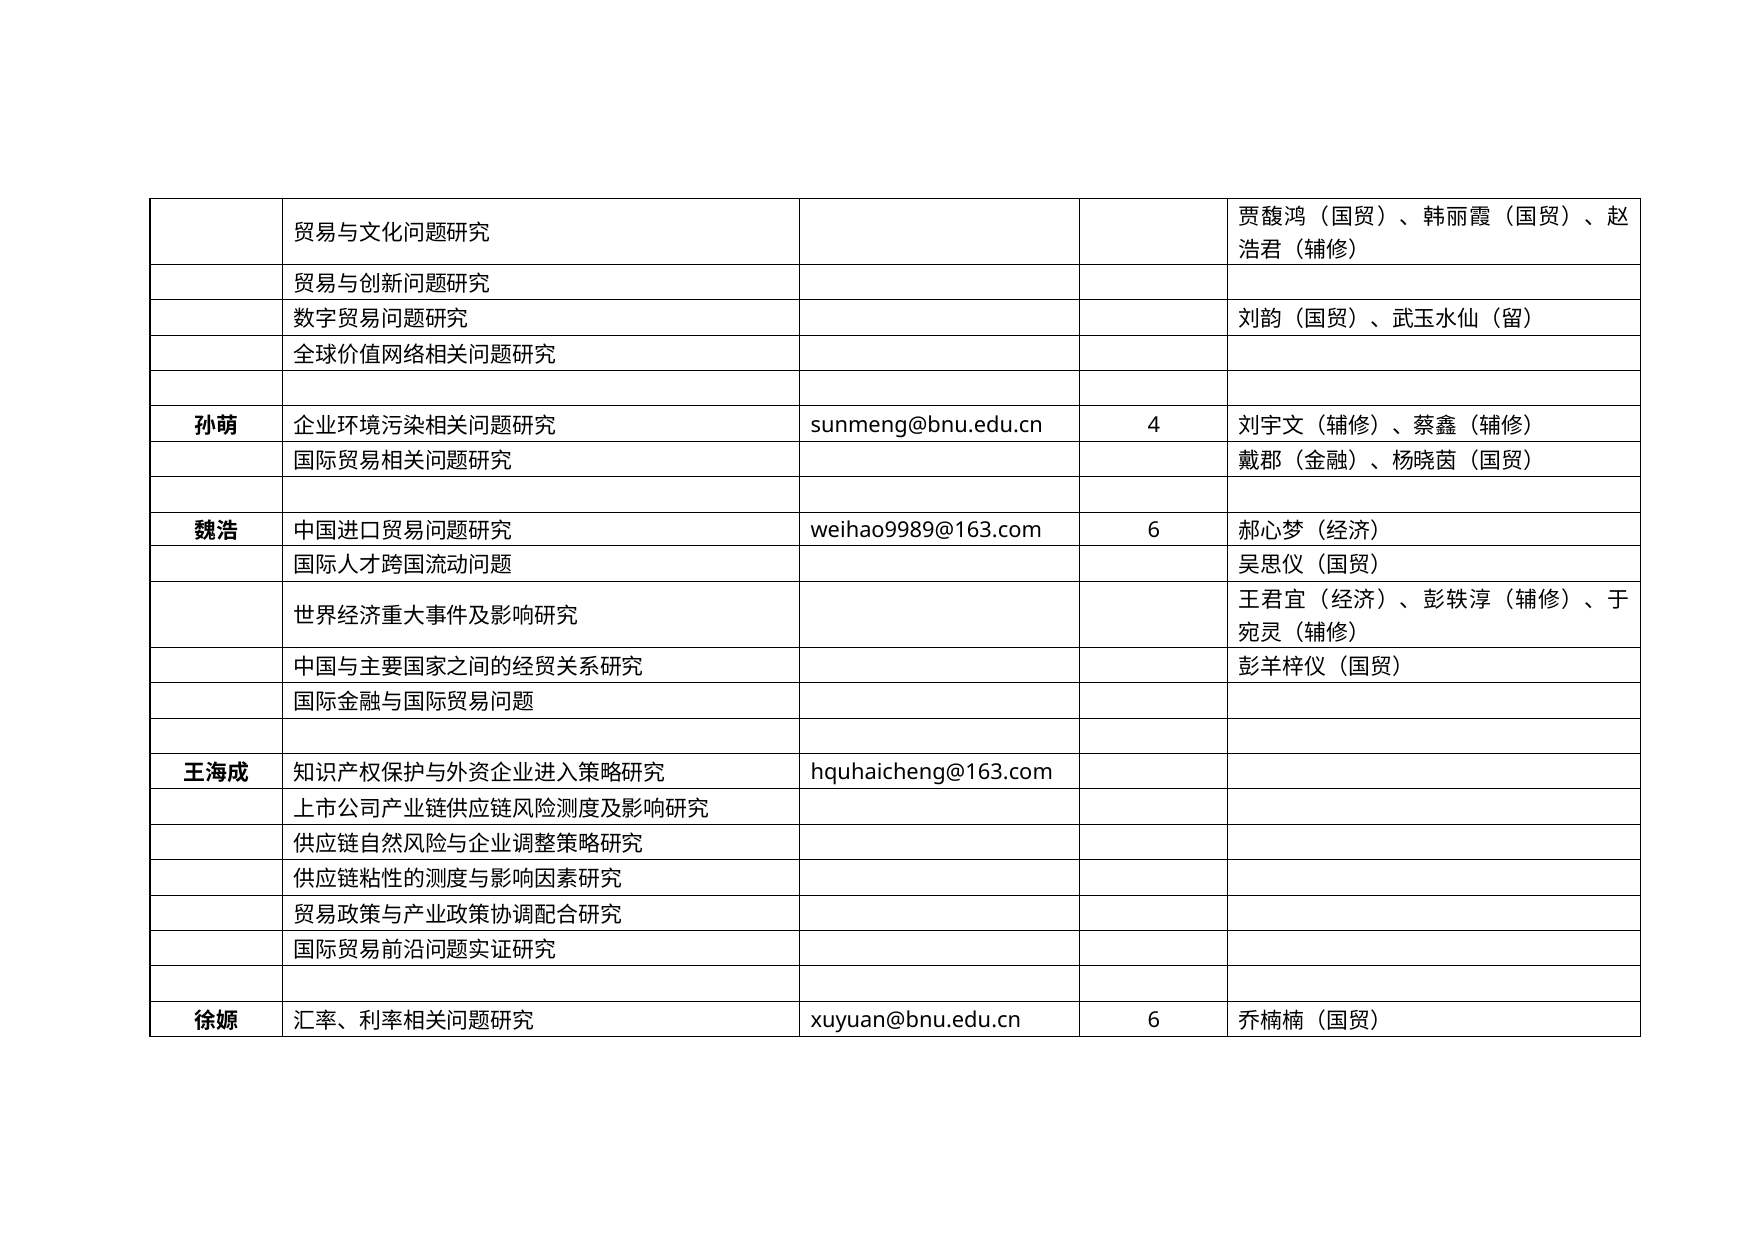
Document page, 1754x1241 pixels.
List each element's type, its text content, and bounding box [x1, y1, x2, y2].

table_cell [1228, 754, 1640, 788]
table_cell [800, 265, 1079, 299]
table_cell [1080, 582, 1227, 647]
table_cell 上市公司产业链供应链风险测度及影响研究 [283, 789, 799, 824]
table_cell [151, 860, 282, 894]
table_cell [1080, 265, 1227, 299]
table_cell [151, 582, 282, 647]
table_cell [1228, 966, 1640, 1001]
table_cell 中国与主要国家之间的经贸关系研究 [283, 648, 799, 682]
table_cell 徐嫄 [151, 1002, 282, 1036]
table_cell 国际贸易相关问题研究 [283, 442, 799, 476]
table_cell 乔楠楠（国贸） [1228, 1002, 1640, 1036]
table_cell [1080, 371, 1227, 405]
table_cell 贸易政策与产业政策协调配合研究 [283, 896, 799, 930]
table_cell [1080, 860, 1227, 894]
table_cell [800, 825, 1079, 859]
table_cell [1228, 896, 1640, 930]
table_cell [800, 546, 1079, 581]
table_cell 供应链粘性的测度与影响因素研究 [283, 860, 799, 894]
table_cell [1080, 789, 1227, 824]
table_cell [1080, 546, 1227, 581]
table_cell weihao9989@163.com [800, 513, 1079, 545]
table_cell [1080, 300, 1227, 334]
table_cell [1080, 719, 1227, 753]
table_cell [800, 648, 1079, 682]
table_cell [1080, 683, 1227, 717]
table_cell 贸易与文化问题研究 [283, 199, 799, 264]
table_cell [151, 371, 282, 405]
table_cell 4 [1080, 406, 1227, 441]
table_cell 王君宜（经济）、彭轶淳（辅修）、于宛灵（辅修） [1228, 582, 1640, 647]
table_cell [151, 931, 282, 965]
table_cell 刘宇文（辅修）、蔡鑫（辅修） [1228, 406, 1640, 441]
table_cell [1228, 825, 1640, 859]
table_cell 王海成 [151, 754, 282, 788]
table_cell [151, 825, 282, 859]
table_cell hquhaicheng@163.com [800, 754, 1079, 788]
table_cell [1080, 199, 1227, 264]
table_cell 国际贸易前沿问题实证研究 [283, 931, 799, 965]
table_cell 企业环境污染相关问题研究 [283, 406, 799, 441]
table_cell [1080, 754, 1227, 788]
table_cell [1080, 648, 1227, 682]
table_cell [800, 442, 1079, 476]
table_cell 贸易与创新问题研究 [283, 265, 799, 299]
table_cell [800, 300, 1079, 334]
table_cell 知识产权保护与外资企业进入策略研究 [283, 754, 799, 788]
table_cell [1228, 931, 1640, 965]
table_cell [800, 896, 1079, 930]
table_cell [1080, 896, 1227, 930]
table_cell 汇率、利率相关问题研究 [283, 1002, 799, 1036]
table_cell 6 [1080, 1002, 1227, 1036]
table_cell [283, 371, 799, 405]
table_cell [283, 477, 799, 512]
table_cell [800, 683, 1079, 717]
table_cell [151, 683, 282, 717]
table_cell 郝心梦（经济） [1228, 513, 1640, 545]
table_cell [800, 477, 1079, 512]
table_cell 戴郡（金融）、杨晓茵（国贸） [1228, 442, 1640, 476]
table_cell [283, 719, 799, 753]
table_cell [800, 789, 1079, 824]
table_cell [1080, 931, 1227, 965]
table_cell [151, 896, 282, 930]
table_cell [151, 336, 282, 370]
table_cell [151, 789, 282, 824]
table_cell [800, 582, 1079, 647]
table_cell [800, 931, 1079, 965]
table_cell [800, 199, 1079, 264]
table_cell 刘韵（国贸）、武玉水仙（留） [1228, 300, 1640, 334]
table_cell [1228, 371, 1640, 405]
table_cell 6 [1080, 513, 1227, 545]
table_cell [1080, 442, 1227, 476]
table_cell [1228, 683, 1640, 717]
table_cell [283, 966, 799, 1001]
table_cell 全球价值网络相关问题研究 [283, 336, 799, 370]
table_cell sunmeng@bnu.edu.cn [800, 406, 1079, 441]
table_cell [151, 546, 282, 581]
table_cell [151, 300, 282, 334]
table_cell [800, 966, 1079, 1001]
table_cell [1228, 719, 1640, 753]
table_cell [151, 719, 282, 753]
table_cell [800, 860, 1079, 894]
table_cell 贾馥鸿（国贸）、韩丽霞（国贸）、赵浩君（辅修） [1228, 199, 1640, 264]
table_cell 彭羊梓仪（国贸） [1228, 648, 1640, 682]
table_cell [1228, 860, 1640, 894]
table_cell [800, 371, 1079, 405]
table_cell 供应链自然风险与企业调整策略研究 [283, 825, 799, 859]
table_cell [151, 477, 282, 512]
table_cell [1080, 336, 1227, 370]
table_cell xuyuan@bnu.edu.cn [800, 1002, 1079, 1036]
table_cell 国际人才跨国流动问题 [283, 546, 799, 581]
table_cell 吴思仪（国贸） [1228, 546, 1640, 581]
table_cell [151, 199, 282, 264]
table_cell [151, 966, 282, 1001]
table_cell 数字贸易问题研究 [283, 300, 799, 334]
table_cell 国际金融与国际贸易问题 [283, 683, 799, 717]
table_cell [1228, 336, 1640, 370]
table_cell [151, 442, 282, 476]
table_cell [1080, 966, 1227, 1001]
table_cell [1228, 477, 1640, 512]
table_cell [1228, 789, 1640, 824]
table_cell [1080, 477, 1227, 512]
table_cell [1228, 265, 1640, 299]
table_cell [151, 648, 282, 682]
table_cell [151, 265, 282, 299]
table_cell 魏浩 [151, 513, 282, 545]
table_cell [800, 719, 1079, 753]
table_cell 世界经济重大事件及影响研究 [283, 582, 799, 647]
table_cell 中国进口贸易问题研究 [283, 513, 799, 545]
table_cell [1080, 825, 1227, 859]
table_cell 孙萌 [151, 406, 282, 441]
table_cell [800, 336, 1079, 370]
